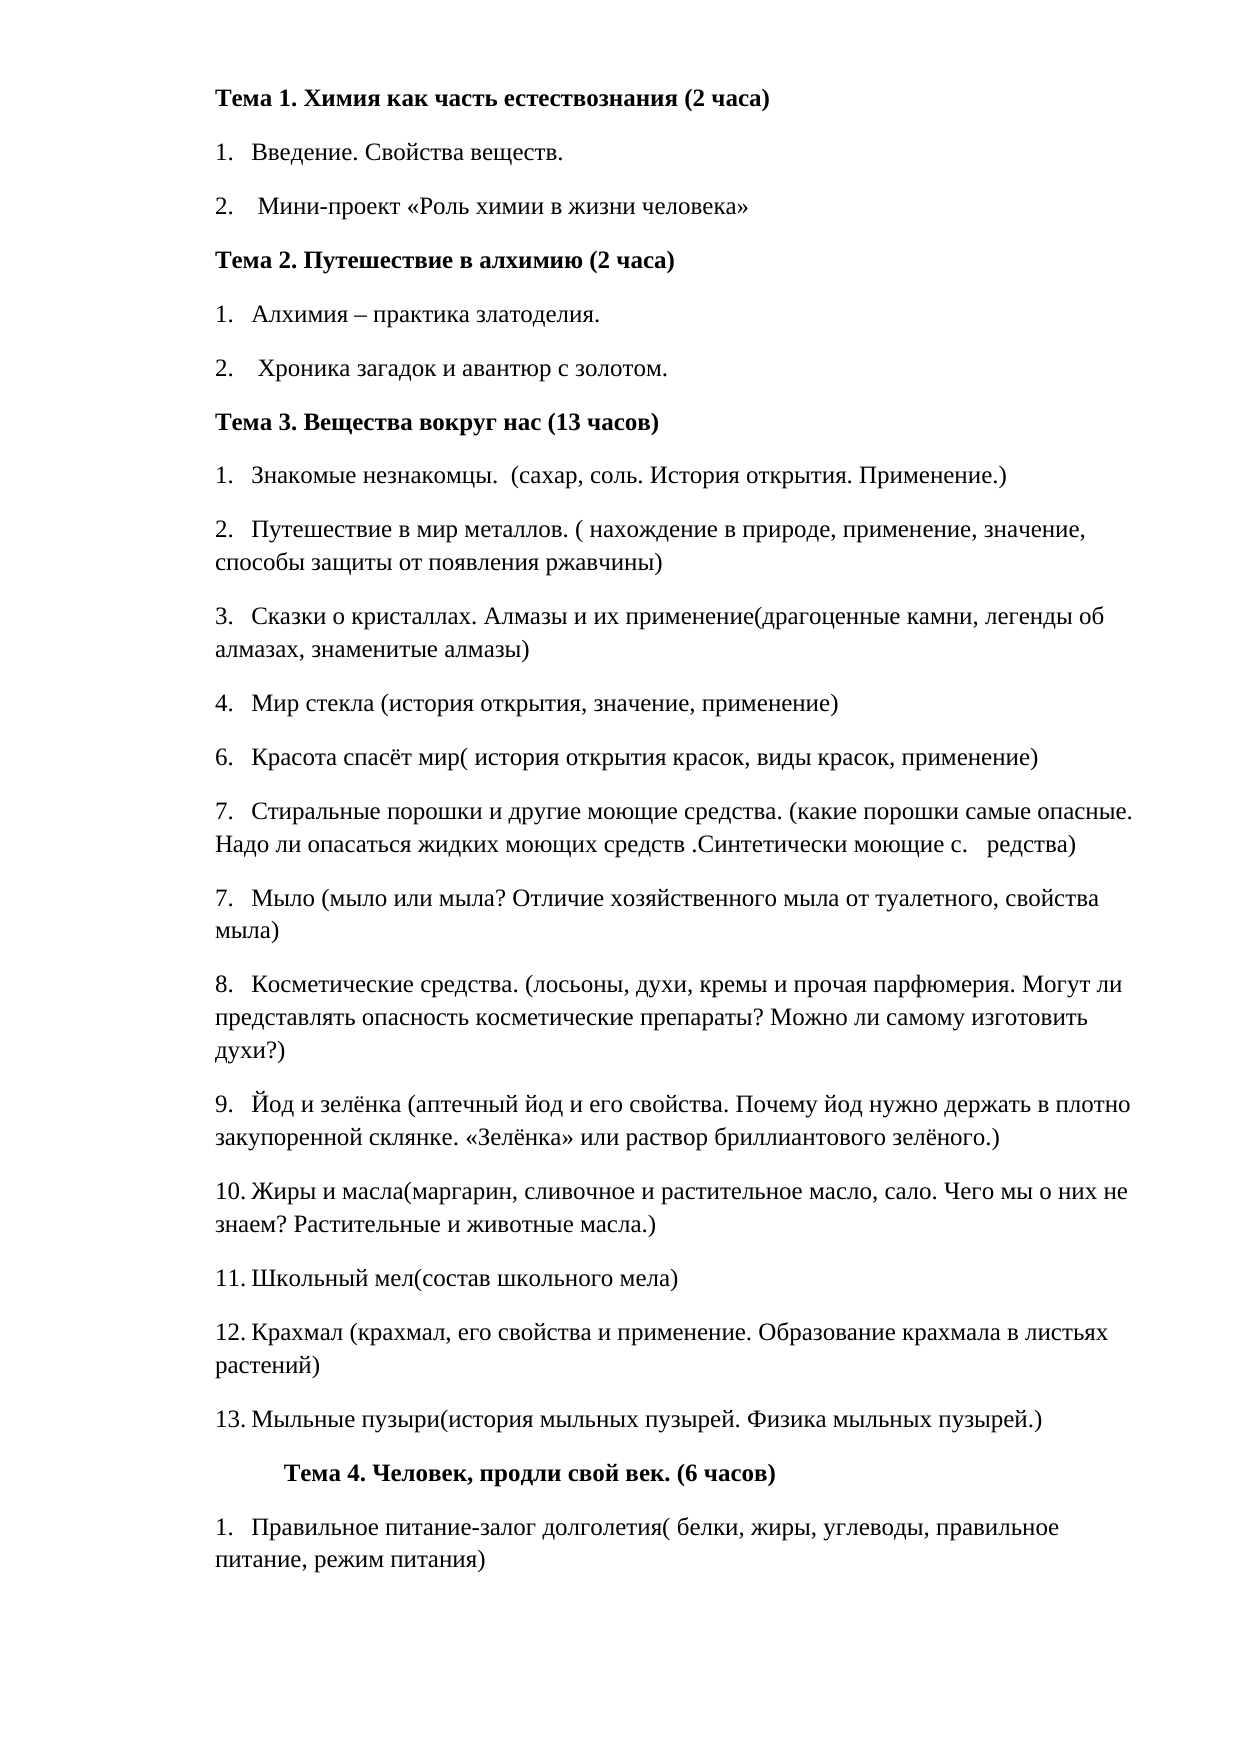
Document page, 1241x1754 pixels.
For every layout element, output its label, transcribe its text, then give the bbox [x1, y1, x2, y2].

text 1. Введение. Свойства веществ. [215, 137, 1152, 166]
text 2. Путешествие в мир металлов. ( нахождение в природе, применение, значение, способы защиты от появления ржавчины) [215, 514, 1152, 576]
text 3. Сказки о кристаллах. Алмазы и их применение(драгоценные камни, легенды об алмазах, знаменитые алмазы) [215, 601, 1152, 663]
text 12. Крахмал (крахмал, его свойства и применение. Образование крахмала в листьях растений) [215, 1317, 1152, 1379]
text 1. Знакомые незнакомцы. (сахар, соль. История открытия. Применение.) [215, 460, 1152, 489]
text Тема 3. Вещества вокруг нас (13 часов) [215, 407, 1152, 435]
text 2. Мини-проект «Роль химии в жизни человека» [215, 191, 1152, 220]
text 9. Йод и зелёнка (аптечный йод и его свойства. Почему йод нужно держать в плотно закупоренной склянке. «Зелёнка» или раствор бриллиантового зелёного.) [215, 1089, 1152, 1151]
text 1. Правильное питание-залог долголетия( белки, жиры, углеводы, правильное питание, режим питания) [215, 1512, 1152, 1573]
text 11. Школьный мел(состав школьного мела) [215, 1263, 1152, 1292]
text Тема 2. Путешествие в алхимию (2 часа) [215, 245, 1152, 274]
text 7. Мыло (мыло или мыла? Отличие хозяйственного мыла от туалетного, свойства мыла) [215, 883, 1152, 944]
text 7. Стиральные порошки и другие моющие средства. (какие порошки самые опасные. Надо ли опасаться жидких моющих средств .Синтетически моющие с. редства) [215, 796, 1152, 857]
text 1. Алхимия – практика златоделия. [215, 299, 1152, 328]
text 10. Жиры и масла(маргарин, сливочное и растительное масло, сало. Чего мы о них не знаем? Растительные и животные масла.) [215, 1176, 1152, 1238]
text Тема 4. Человек, продли свой век. (6 часов) [215, 1458, 1152, 1486]
text 8. Косметические средства. (лосьоны, духи, кремы и прочая парфюмерия. Могут ли представлять опасность косметические препараты? Можно ли самому изготовить духи?) [215, 969, 1152, 1064]
text 6. Красота спасёт мир( история открытия красок, виды красок, применение) [215, 742, 1152, 771]
text 2. Хроника загадок и авантюр с золотом. [215, 353, 1152, 381]
text 4. Мир стекла (история открытия, значение, применение) [215, 688, 1152, 717]
text 13. Мыльные пузыри(история мыльных пузырей. Физика мыльных пузырей.) [215, 1404, 1152, 1433]
text Тема 1. Химия как часть естествознания (2 часа) [215, 83, 1152, 112]
